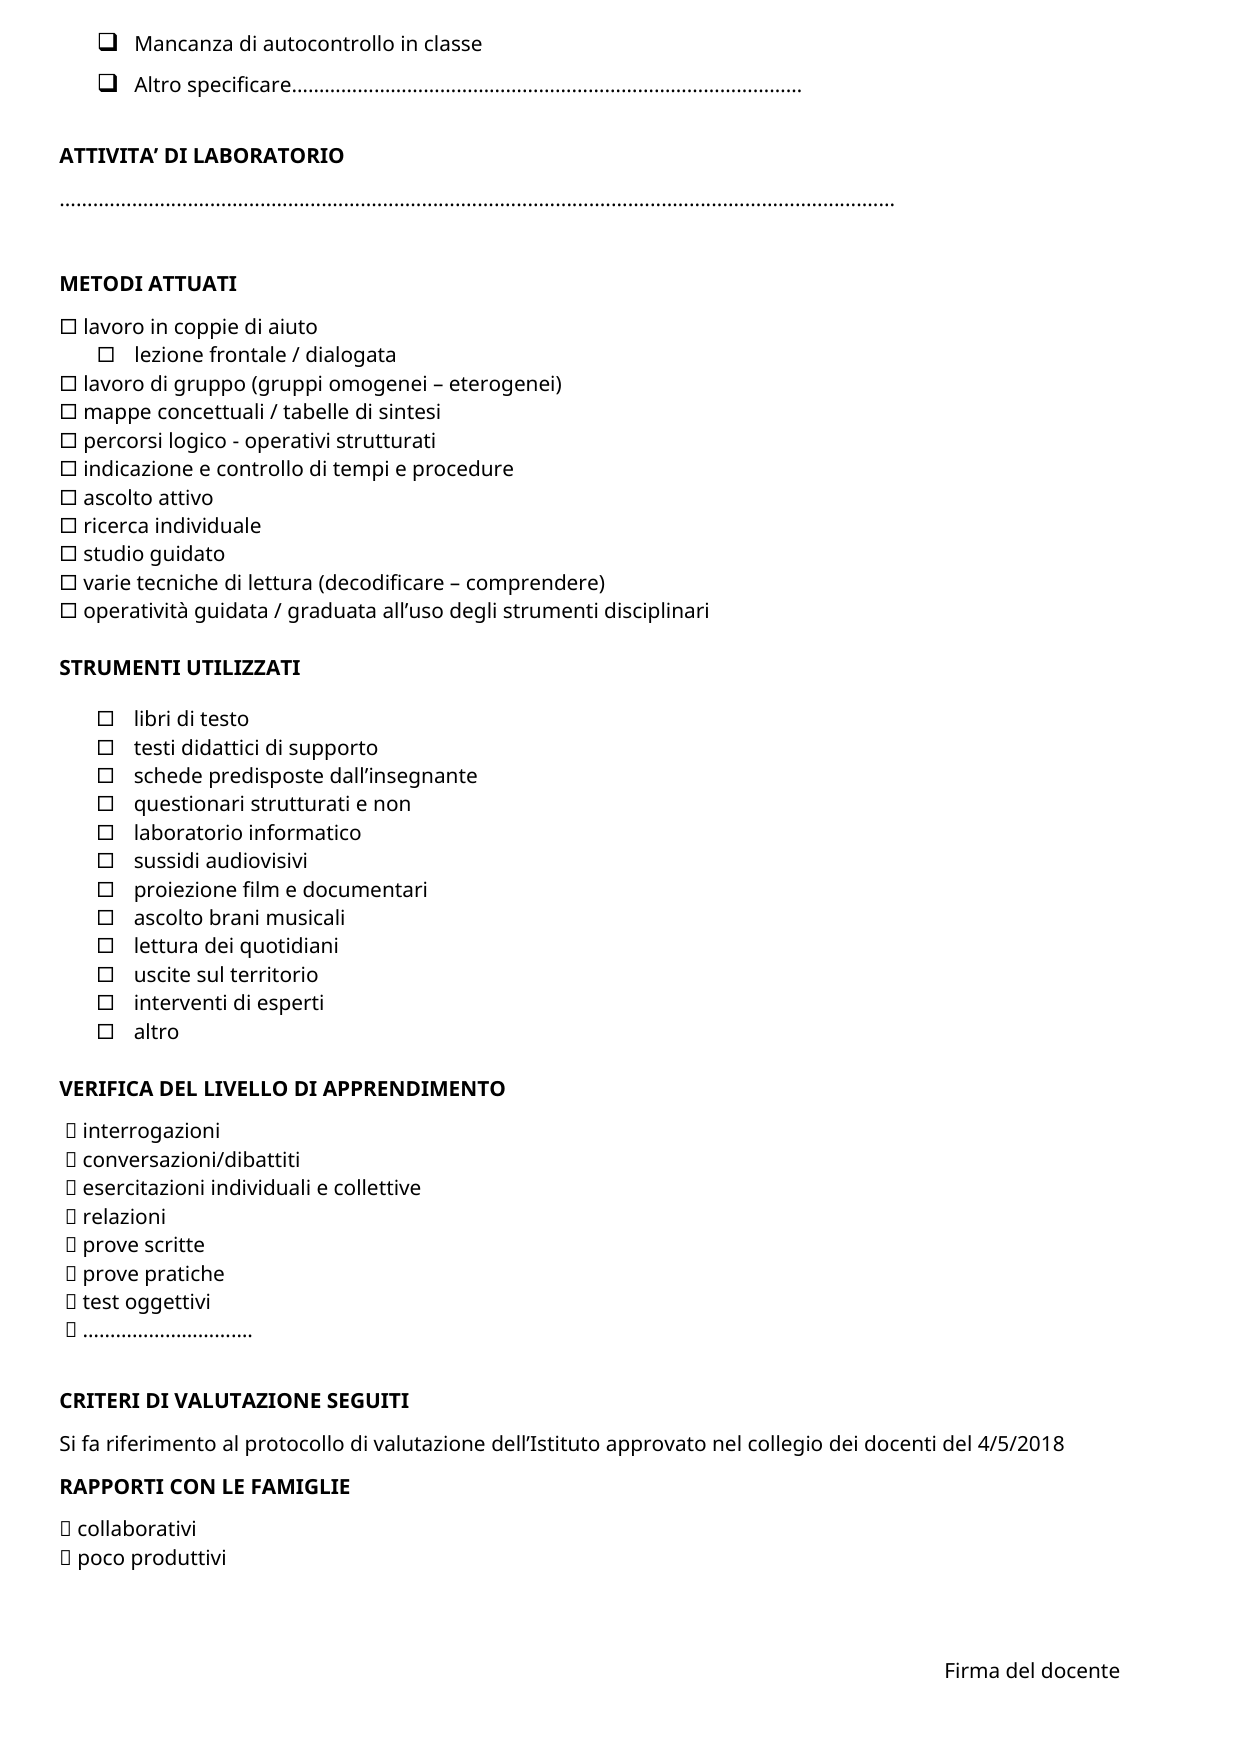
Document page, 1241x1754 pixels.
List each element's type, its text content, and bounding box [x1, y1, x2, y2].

list libri di testo [96, 704, 1196, 733]
text lavoro in coppie di aiuto [59, 312, 1196, 340]
text Firma del docente [59, 1657, 1196, 1685]
text studio guidato [59, 539, 1196, 568]
list Altro specificare………………………………………………………………………………… [97, 71, 1196, 99]
text CRITERI DI VALUTAZIONE SEGUITI [59, 1387, 1196, 1415]
list testi didattici di supporto [96, 733, 1196, 761]
text indicazione e controllo di tempi e procedure [59, 454, 1196, 483]
text  conversazioni/dibattiti [59, 1145, 1196, 1173]
list questionari strutturati e non [96, 789, 1196, 818]
text lavoro di gruppo (gruppi omogenei – eterogenei) [59, 369, 1196, 397]
text  …………………………. [59, 1316, 1196, 1344]
text RAPPORTI CON LE FAMIGLIE [59, 1472, 1196, 1500]
list schede predisposte dall’insegnante [96, 761, 1196, 789]
text varie tecniche di lettura (decodificare – comprendere) [59, 568, 1196, 596]
list laboratorio informatico [96, 818, 1196, 846]
list sussidi audiovisivi [96, 846, 1196, 875]
text VERIFICA DEL LIVELLO DI APPRENDIMENTO [59, 1074, 1196, 1102]
text STRUMENTI UTILIZZATI [59, 653, 1196, 682]
list proiezione film e documentari [96, 875, 1196, 903]
text mappe concettuali / tabelle di sintesi [59, 397, 1196, 426]
list lettura dei quotidiani [96, 932, 1196, 960]
text  relazioni [59, 1202, 1196, 1230]
text  prove scritte [59, 1230, 1196, 1259]
text ATTIVITA’ DI LABORATORIO [59, 142, 1196, 170]
text operatività guidata / graduata all’uso degli strumenti disciplinari [59, 596, 1196, 625]
text ...................................................................................................................................................... [59, 184, 1196, 213]
text ascolto attivo [59, 483, 1196, 511]
text  test oggettivi [59, 1287, 1196, 1316]
text METODI ATTUATI [59, 269, 1196, 298]
text  esercitazioni individuali e collettive [59, 1173, 1196, 1202]
list Mancanza di autocontrollo in classe [97, 29, 1196, 58]
list lezione frontale / dialogata [97, 340, 1196, 369]
text  poco produttivi [59, 1543, 1196, 1571]
list interventi di esperti [96, 988, 1196, 1017]
list altro [96, 1017, 1196, 1045]
text ricerca individuale [59, 511, 1196, 539]
text  interrogazioni [59, 1116, 1196, 1145]
text Si fa riferimento al protocollo di valutazione dell’Istituto approvato nel collegio dei docenti del 4/5/2018 [59, 1429, 1196, 1458]
text percorsi logico - operativi strutturati [59, 426, 1196, 454]
list uscite sul territorio [96, 960, 1196, 988]
list ascolto brani musicali [96, 903, 1196, 932]
text  prove pratiche [59, 1259, 1196, 1287]
text  collaborativi [59, 1514, 1196, 1543]
